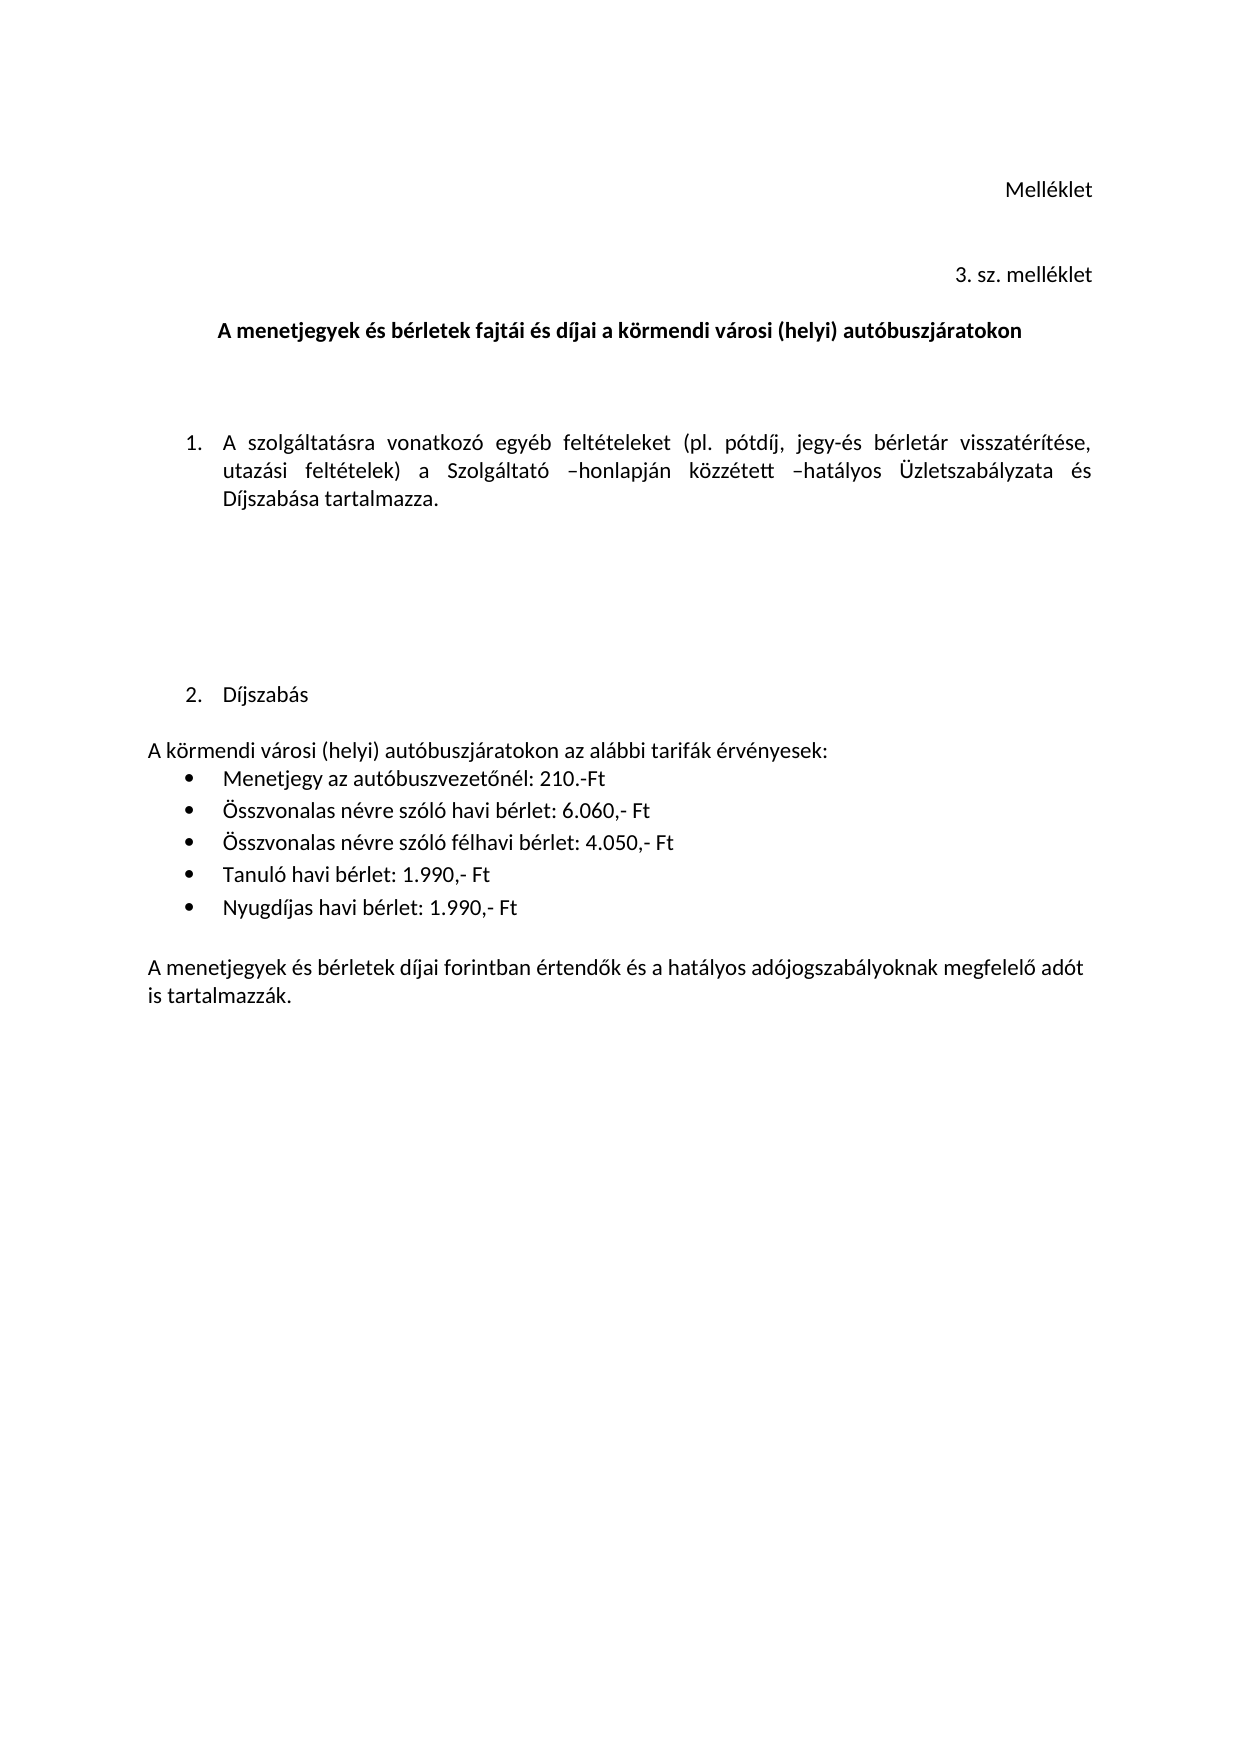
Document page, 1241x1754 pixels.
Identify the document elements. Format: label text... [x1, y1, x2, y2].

list Tanuló havi bérlet: 1.990,- Ft [185, 861, 1093, 889]
text Melléklet [148, 176, 1093, 204]
list Díjszabás [185, 680, 1093, 708]
list Összvonalas névre szóló havi bérlet: 6.060,- Ft [185, 796, 1093, 824]
list A szolgáltatásra vonatkozó egyéb feltételeket (pl. pótdíj, jegy-és bérletár visszatérítése, utazási feltételek) a Szolgáltató –honlapján közzétett –hatályos Üzletszabályzata és Díjszabása tartalmazza. [185, 428, 1093, 512]
list Összvonalas névre szóló félhavi bérlet: 4.050,- Ft [185, 828, 1093, 856]
text A menetjegyek és bérletek fajtái és díjai a körmendi városi (helyi) autóbuszjáratokon [148, 316, 1093, 344]
list Menetjegy az autóbuszvezetőnél: 210.-Ft [185, 764, 1093, 792]
text 3. sz. melléklet [148, 260, 1093, 288]
list Nyugdíjas havi bérlet: 1.990,- Ft [185, 893, 1093, 921]
text A körmendi városi (helyi) autóbuszjáratokon az alábbi tarifák érvényesek: [148, 736, 1093, 764]
text A menetjegyek és bérletek díjai forintban értendők és a hatályos adójogszabályoknak megfelelő adót is tartalmazzák. [148, 953, 1093, 1009]
